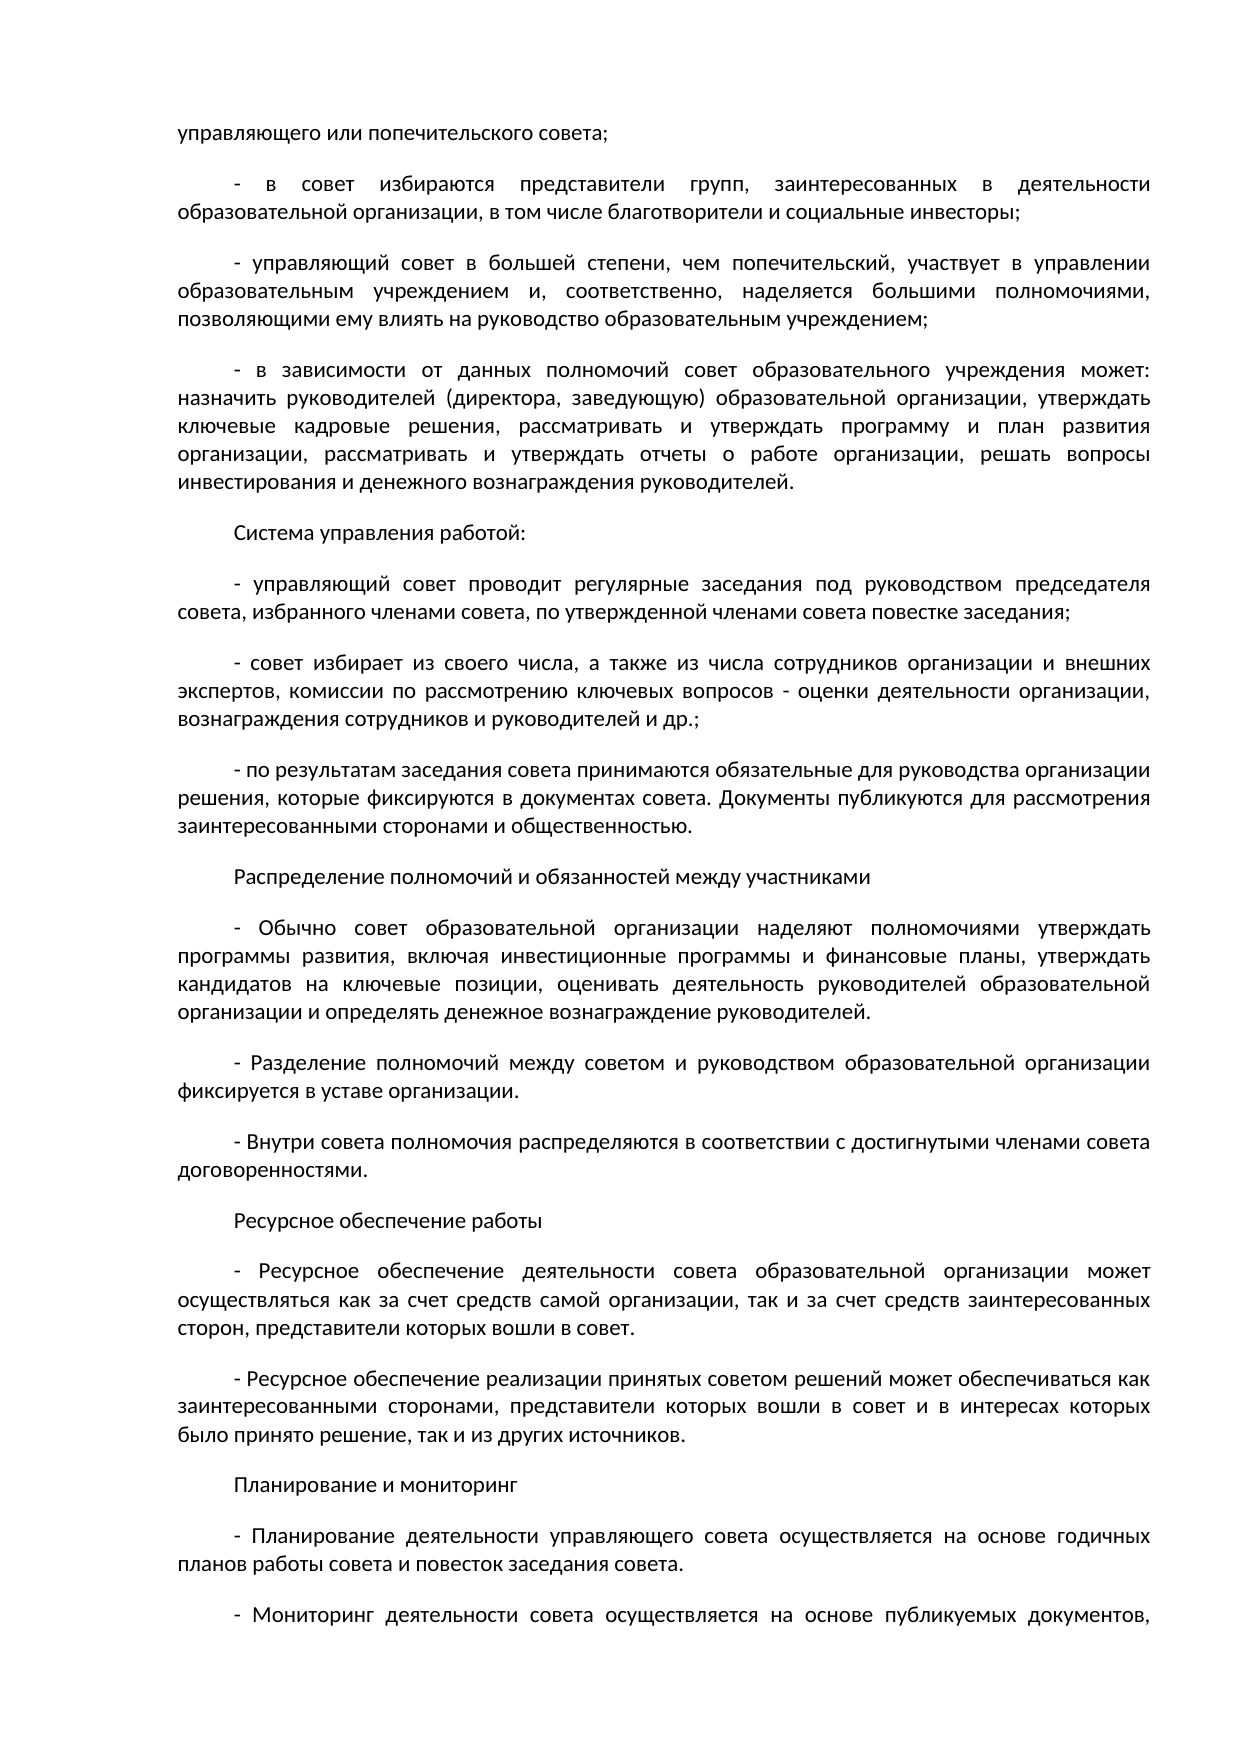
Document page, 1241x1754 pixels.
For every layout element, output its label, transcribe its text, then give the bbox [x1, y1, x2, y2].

text Распределение полномочий и обязанностей между участниками [177, 862, 1152, 890]
text - Ресурсное обеспечение реализации принятых советом решений может обеспечиваться как заинтересованными сторонами, представители которых вошли в совет и в интересах которых было принято решение, так и из других источников. [177, 1364, 1152, 1448]
text - по результатам заседания совета принимаются обязательные для руководства организации решения, которые фиксируются в документах совета. Документы публикуются для рассмотрения заинтересованными сторонами и общественностью. [177, 755, 1152, 839]
text - Обычно совет образовательной организации наделяют полномочиями утверждать программы развития, включая инвестиционные программы и финансовые планы, утверждать кандидатов на ключевые позиции, оценивать деятельность руководителей образовательной организации и определять денежное вознаграждение руководителей. [177, 913, 1152, 1025]
text Ресурсное обеспечение работы [177, 1206, 1152, 1234]
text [177, 1601, 1152, 1628]
text - Ресурсное обеспечение деятельности совета образовательной организации может осуществляться как за счет средств самой организации, так и за счет средств заинтересованных сторон, представители которых вошли в совет. [177, 1257, 1152, 1341]
text - в совет избираются представители групп, заинтересованных в деятельности образовательной организации, в том числе благотворители и социальные инвесторы; [177, 169, 1152, 225]
text - Внутри совета полномочия распределяются в соответствии с достигнутыми членами совета договоренностями. [177, 1127, 1152, 1183]
text - управляющий совет проводит регулярные заседания под руководством председателя совета, избранного членами совета, по утвержденной членами совета повестке заседания; [177, 569, 1152, 625]
text - Разделение полномочий между советом и руководством образовательной организации фиксируется в уставе организации. [177, 1048, 1152, 1104]
text - в зависимости от данных полномочий совет образовательного учреждения может: назначить руководителей (директора, заведующую) образовательной организации, утверждать ключевые кадровые решения, рассматривать и утверждать программу и план развития организации, рассматривать и утверждать отчеты о работе организации, решать вопросы инвестирования и денежного вознаграждения руководителей. [177, 355, 1152, 495]
text - управляющий совет в большей степени, чем попечительский, участвует в управлении образовательным учреждением и, соответственно, наделяется большими полномочиями, позволяющими ему влиять на руководство образовательным учреждением; [177, 248, 1152, 332]
text - Планирование деятельности управляющего совета осуществляется на основе годичных планов работы совета и повесток заседания совета. [177, 1522, 1152, 1578]
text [177, 118, 1152, 146]
text Планирование и мониторинг [177, 1471, 1152, 1499]
text Система управления работой: [177, 518, 1152, 546]
text - совет избирает из своего числа, а также из числа сотрудников организации и внешних экспертов, комиссии по рассмотрению ключевых вопросов - оценки деятельности организации, вознаграждения сотрудников и руководителей и др.; [177, 648, 1152, 732]
